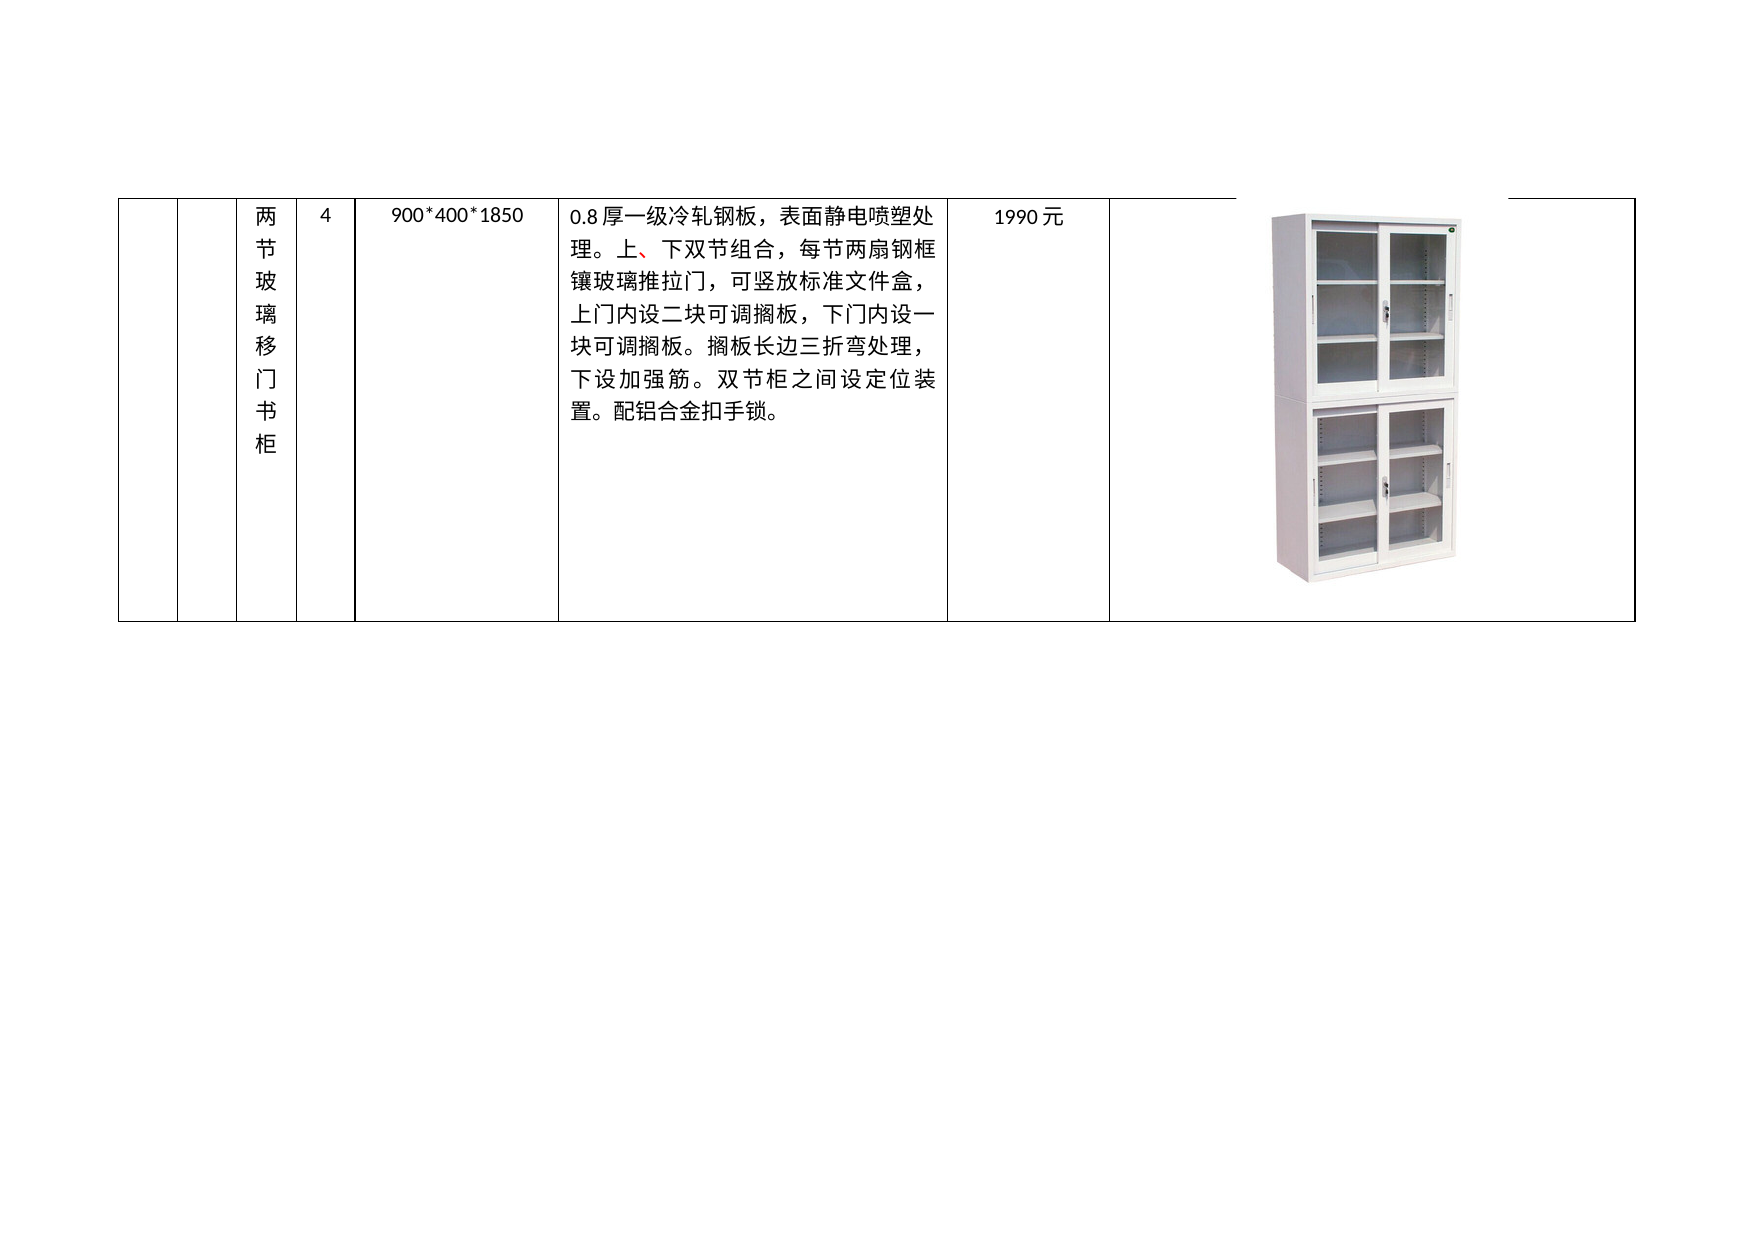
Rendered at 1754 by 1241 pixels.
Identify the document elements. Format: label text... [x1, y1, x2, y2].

table_cell 4 [297, 199, 354, 621]
table_cell [1110, 199, 1634, 621]
table_cell 900*400*1850 [356, 199, 558, 621]
table_cell 两节玻璃移门书柜 [237, 199, 296, 621]
picture [1236, 198, 1509, 590]
table_cell 0.8厚一级冷轧钢板，表面静电喷塑处理。上、下双节组合，每节两扇钢框镶玻璃推拉门，可竖放标准文件盒，上门内设二块可调搁板，下门内设一块可调搁板。搁板长边三折弯处理，下设加强筋。双节柜之间设定位装置。配铝合金扣手锁。 [559, 199, 947, 621]
table_cell 1990元 [948, 199, 1109, 621]
